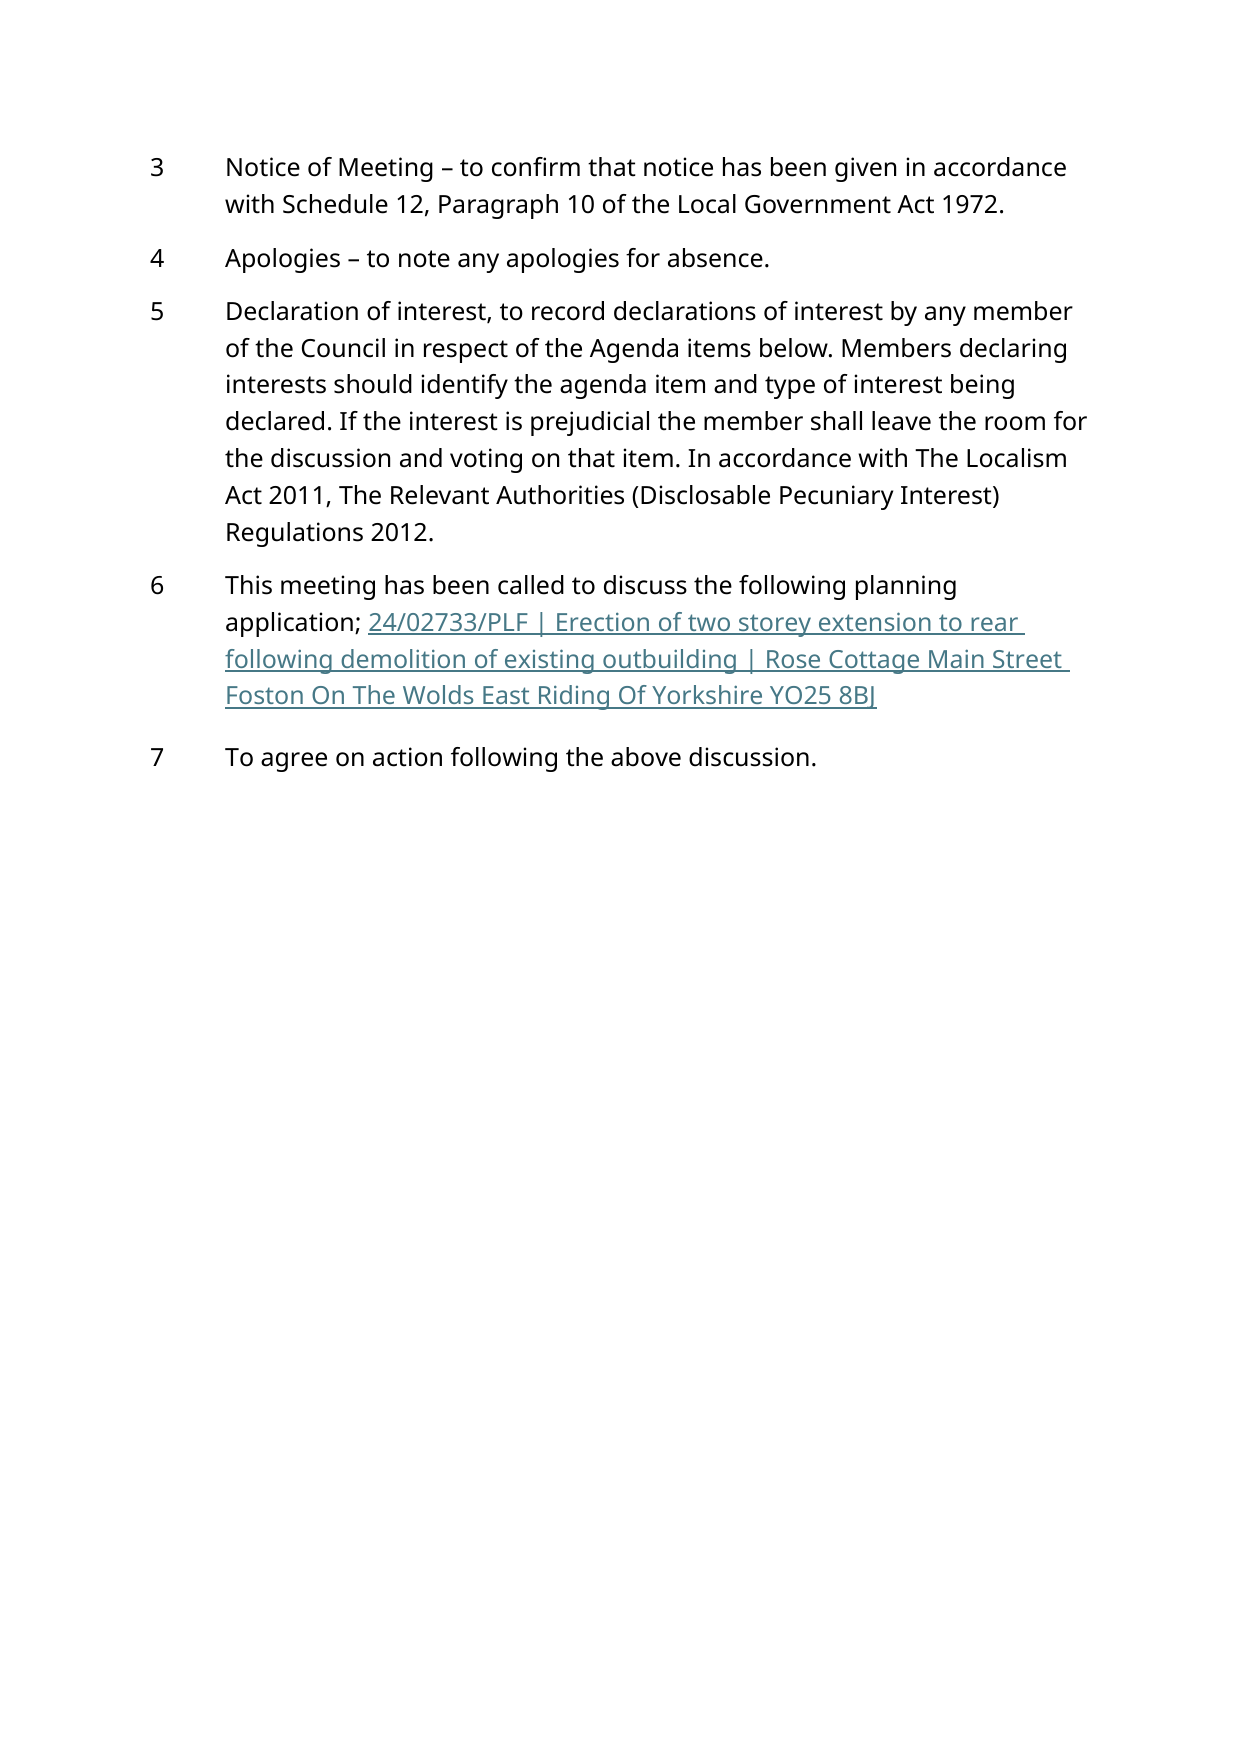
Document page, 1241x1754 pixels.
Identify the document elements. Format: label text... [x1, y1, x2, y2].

text 3 Notice of Meeting – to confirm that notice has been given in accordance with Schedule 12, Paragraph 10 of the Local Government Act 1972. [150, 150, 1090, 221]
text 5 Declaration of interest, to record declarations of interest by any member of the Council in respect of the Agenda items below. Members declaring interests should identify the agenda item and type of interest being declared. If the interest is prejudicial the member shall leave the room for the discussion and voting on that item. In accordance with The Localism Act 2011, The Relevant Authorities (Disclosable Pecuniary Interest) Regulations 2012. [150, 294, 1090, 548]
text 4 Apologies – to note any apologies for absence. [150, 240, 1090, 274]
text 7 To agree on action following the above discussion. [150, 740, 1090, 774]
text 6 This meeting has been called to discuss the following planning application; 24/02733/PLF | Erection of two storey extension to rear following demolition of existing outbuilding | Rose Cottage Main Street Foston On The Wolds East Riding Of Yorkshire YO25 8BJ [150, 568, 1090, 712]
